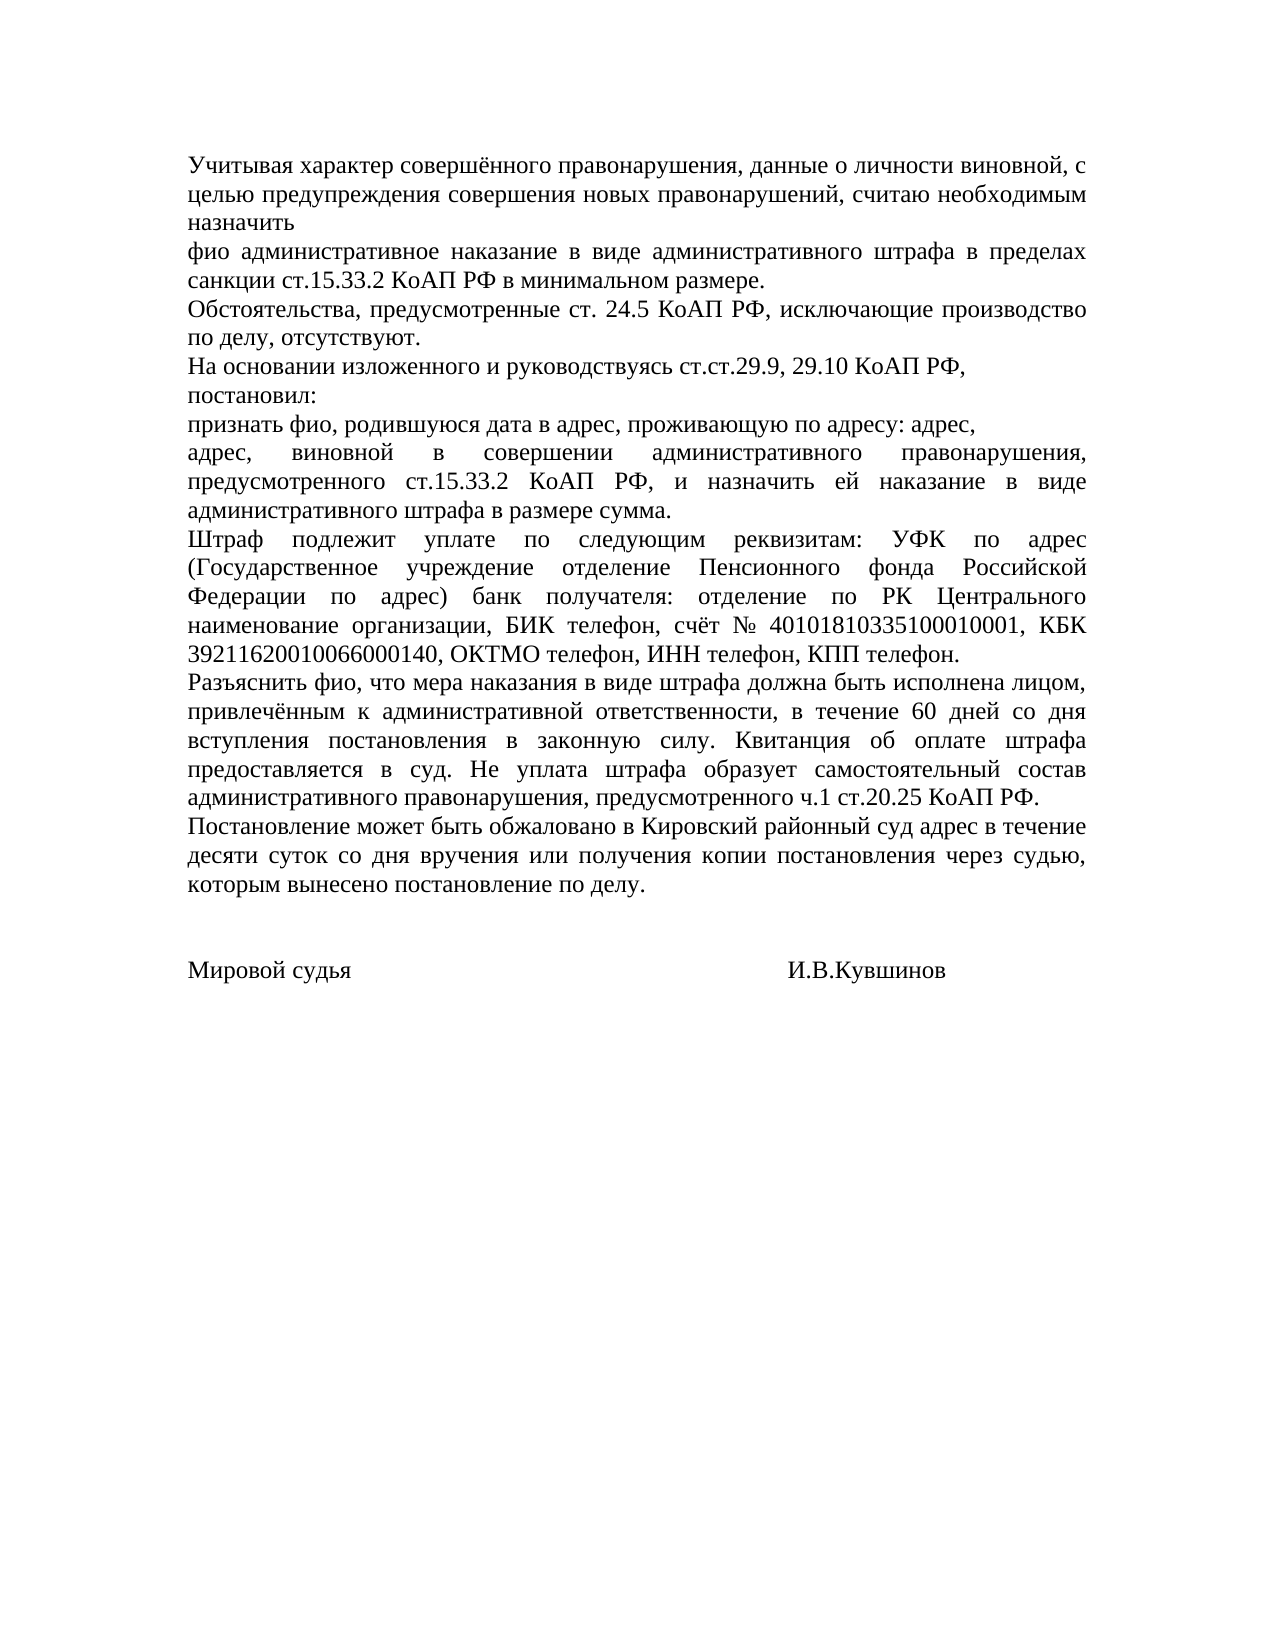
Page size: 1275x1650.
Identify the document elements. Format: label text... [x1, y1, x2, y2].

text признать фио, родившуюся дата в адрес, проживающую по адресу: адрес, [187, 409, 1087, 437]
text постановил: [187, 380, 1087, 409]
text На основании изложенного и руководствуясь ст.ст.29.9, 29.10 КоАП РФ, [187, 351, 1087, 380]
text Постановление может быть обжаловано в Кировский районный суд адрес в течение десяти суток со дня вручения или получения копии постановления через судью, которым вынесено постановление по делу. [187, 811, 1087, 897]
text Разъяснить фио, что мера наказания в виде штрафа должна быть исполнена лицом, привлечённым к административной ответственности, в течение 60 дней со дня вступления постановления в законную силу. Квитанция об оплате штрафа предоставляется в суд. Не уплата штрафа образует самостоятельный состав административного правонарушения, предусмотренного ч.1 ст.20.25 КоАП РФ. [187, 667, 1087, 811]
text адрес, виновной в совершении административного правонарушения, предусмотренного ст.15.33.2 КоАП РФ, и назначить ей наказание в виде административного штрафа в размере сумма. [187, 437, 1087, 524]
text фио административное наказание в виде административного штрафа в пределах санкции ст.15.33.2 КоАП РФ в минимальном размере. [187, 236, 1087, 294]
text Мировой судья И.В.Кувшинов [187, 955, 1087, 984]
text Обстоятельства, предусмотренные ст. 24.5 КоАП РФ, исключающие производство по делу, отсутствуют. [187, 294, 1087, 351]
text Учитывая характер совершённого правонарушения, данные о личности виновной, с целью предупреждения совершения новых правонарушений, считаю необходимым назначить [187, 150, 1087, 236]
text Штраф подлежит уплате по следующим реквизитам: УФК по адрес (Государственное учреждение отделение Пенсионного фонда Российской Федерации по адрес) банк получателя: отделение по РК Центрального наименование организации, БИК телефон, счёт № 40101810335100010001, КБК 39211620010066000140, ОКТМО телефон, ИНН телефон, КПП телефон. [187, 524, 1087, 667]
